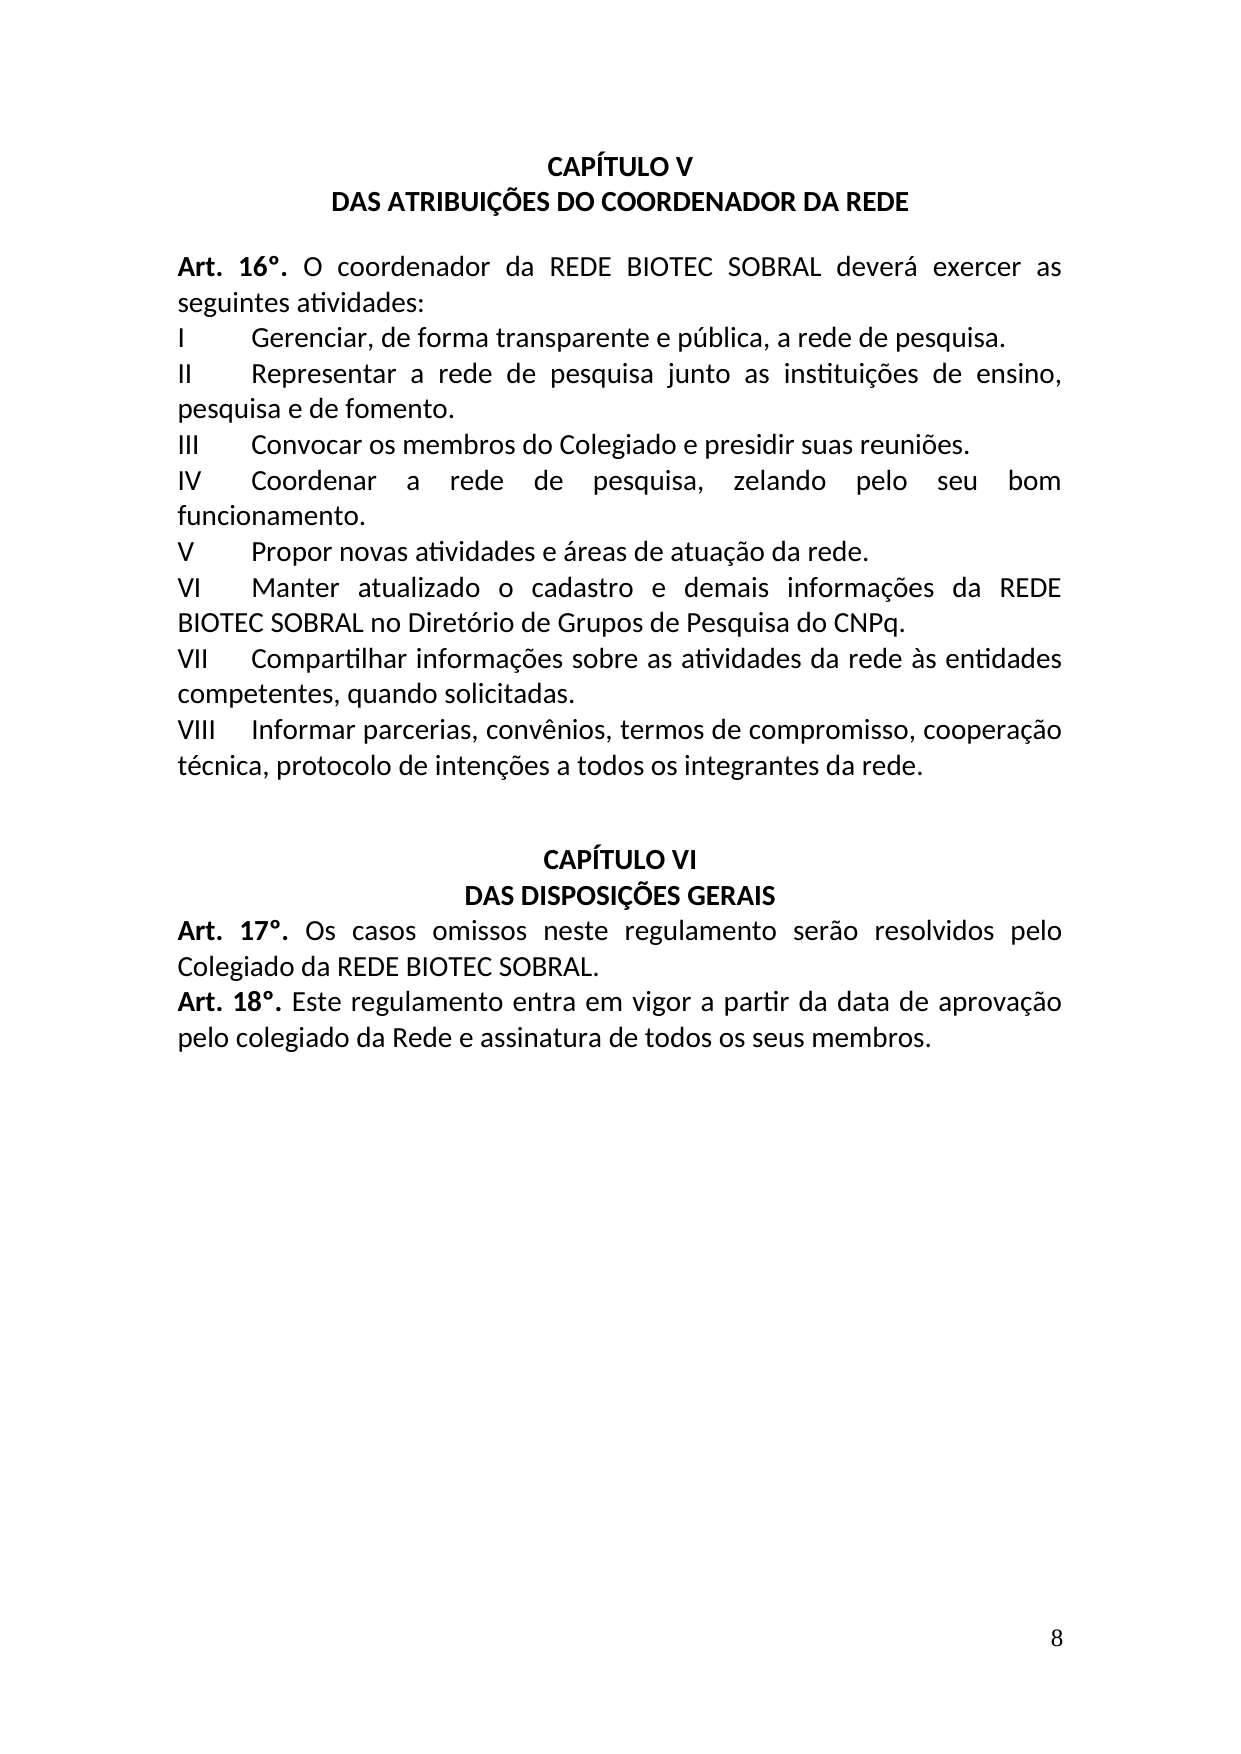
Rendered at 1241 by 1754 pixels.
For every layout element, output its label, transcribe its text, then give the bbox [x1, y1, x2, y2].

list Manter atualizado o cadastro e demais informações da REDE BIOTEC SOBRAL no Diretório de Grupos de Pesquisa do CNPq. [177, 569, 1063, 640]
text DAS DISPOSIÇÕES GERAIS [177, 877, 1063, 912]
text Art. 16º. O coordenador da REDE BIOTEC SOBRAL deverá exercer as seguintes atividades: [177, 248, 1063, 319]
list Gerenciar, de forma transparente e pública, a rede de pesquisa. [177, 319, 1063, 355]
list Compartilhar informações sobre as atividades da rede às entidades competentes, quando solicitadas. [177, 640, 1063, 711]
list Convocar os membros do Colegiado e presidir suas reuniões. [177, 426, 1063, 462]
text Art. 18º. Este regulamento entra em vigor a partir da data de aprovação pelo colegiado da Rede e assinatura de todos os seus membros. [177, 983, 1063, 1055]
list Informar parcerias, convênios, termos de compromisso, cooperação técnica, protocolo de intenções a todos os integrantes da rede. [177, 711, 1063, 782]
list Coordenar a rede de pesquisa, zelando pelo seu bom funcionamento. [177, 462, 1063, 533]
list Propor novas atividades e áreas de atuação da rede. [177, 533, 1063, 569]
text CAPÍTULO V [177, 148, 1063, 183]
text CAPÍTULO VI [177, 841, 1063, 877]
text DAS ATRIBUIÇÕES DO COORDENADOR DA REDE [177, 183, 1063, 219]
text Art. 17º. Os casos omissos neste regulamento serão resolvidos pelo Colegiado da REDE BIOTEC SOBRAL. [177, 912, 1063, 983]
list Representar a rede de pesquisa junto as instituições de ensino, pesquisa e de fomento. [177, 355, 1063, 426]
